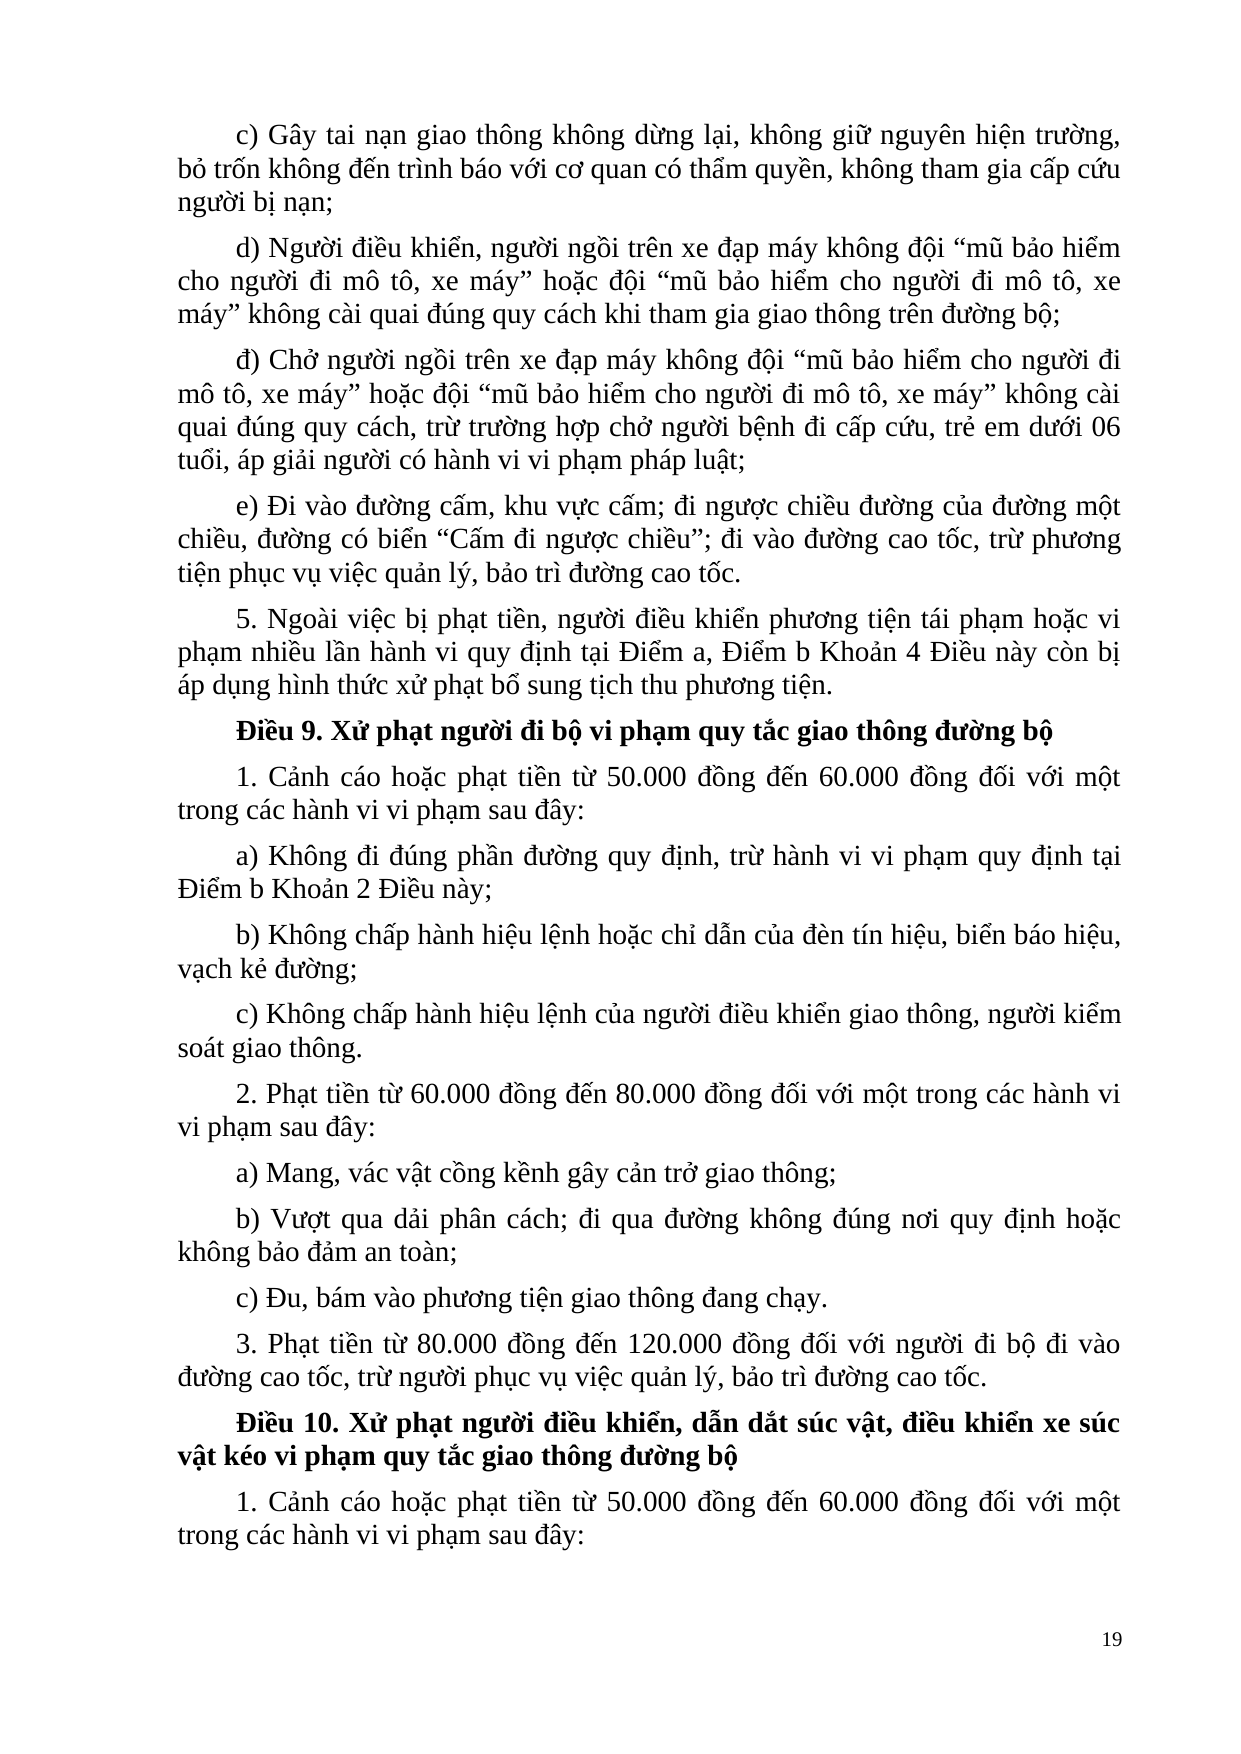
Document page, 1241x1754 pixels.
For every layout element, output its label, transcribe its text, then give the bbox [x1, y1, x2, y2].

text Điều 10. Xử phạt người điều khiển, dẫn dắt súc vật, điều khiển xe súc vật kéo vi phạm quy tắc giao thông đường bộ [177, 1406, 1122, 1472]
text 1. Cảnh cáo hoặc phạt tiền từ 50.000 đồng đến 60.000 đồng đối với một trong các hành vi vi phạm sau đây: [177, 1485, 1122, 1551]
text a) Mang, vác vật cồng kềnh gây cản trở giao thông; [177, 1156, 1122, 1189]
text e) Đi vào đường cấm, khu vực cấm; đi ngược chiều đường của đường một chiều, đường có biển “Cấm đi ngược chiều”; đi vào đường cao tốc, trừ phương tiện phục vụ việc quản lý, bảo trì đường cao tốc. [177, 489, 1122, 589]
text 3. Phạt tiền từ 80.000 đồng đến 120.000 đồng đối với người đi bộ đi vào đường cao tốc, trừ người phục vụ việc quản lý, bảo trì đường cao tốc. [177, 1326, 1122, 1393]
text b) Vượt qua dải phân cách; đi qua đường không đúng nơi quy định hoặc không bảo đảm an toàn; [177, 1201, 1122, 1268]
text 1. Cảnh cáo hoặc phạt tiền từ 50.000 đồng đến 60.000 đồng đối với một trong các hành vi vi phạm sau đây: [177, 760, 1122, 826]
text d) Người điều khiển, người ngồi trên xe đạp máy không đội “mũ bảo hiểm cho người đi mô tô, xe máy” hoặc đội “mũ bảo hiểm cho người đi mô tô, xe máy” không cài quai đúng quy cách khi tham gia giao thông trên đường bộ; [177, 231, 1122, 331]
text b) Không chấp hành hiệu lệnh hoặc chỉ dẫn của đèn tín hiệu, biển báo hiệu, vạch kẻ đường; [177, 918, 1122, 985]
text 5. Ngoài việc bị phạt tiền, người điều khiển phương tiện tái phạm hoặc vi phạm nhiều lần hành vi quy định tại Điểm a, Điểm b Khoản 4 Điều này còn bị áp dụng hình thức xử phạt bổ sung tịch thu phương tiện. [177, 601, 1122, 701]
text 2. Phạt tiền từ 60.000 đồng đến 80.000 đồng đối với một trong các hành vi vi phạm sau đây: [177, 1076, 1122, 1143]
text a) Không đi đúng phần đường quy định, trừ hành vi vi phạm quy định tại Điểm b Khoản 2 Điều này; [177, 839, 1122, 906]
text c) Không chấp hành hiệu lệnh của người điều khiển giao thông, người kiểm soát giao thông. [177, 997, 1122, 1064]
text c) Gây tai nạn giao thông không dừng lại, không giữ nguyên hiện trường, bỏ trốn không đến trình báo với cơ quan có thẩm quyền, không tham gia cấp cứu người bị nạn; [177, 118, 1122, 218]
text đ) Chở người ngồi trên xe đạp máy không đội “mũ bảo hiểm cho người đi mô tô, xe máy” hoặc đội “mũ bảo hiểm cho người đi mô tô, xe máy” không cài quai đúng quy cách, trừ trường hợp chở người bệnh đi cấp cứu, trẻ em dưới 06 tuổi, áp giải người có hành vi vi phạm pháp luật; [177, 343, 1122, 476]
text c) Đu, bám vào phương tiện giao thông đang chạy. [177, 1281, 1122, 1314]
text Điều 9. Xử phạt người đi bộ vi phạm quy tắc giao thông đường bộ [177, 714, 1122, 747]
